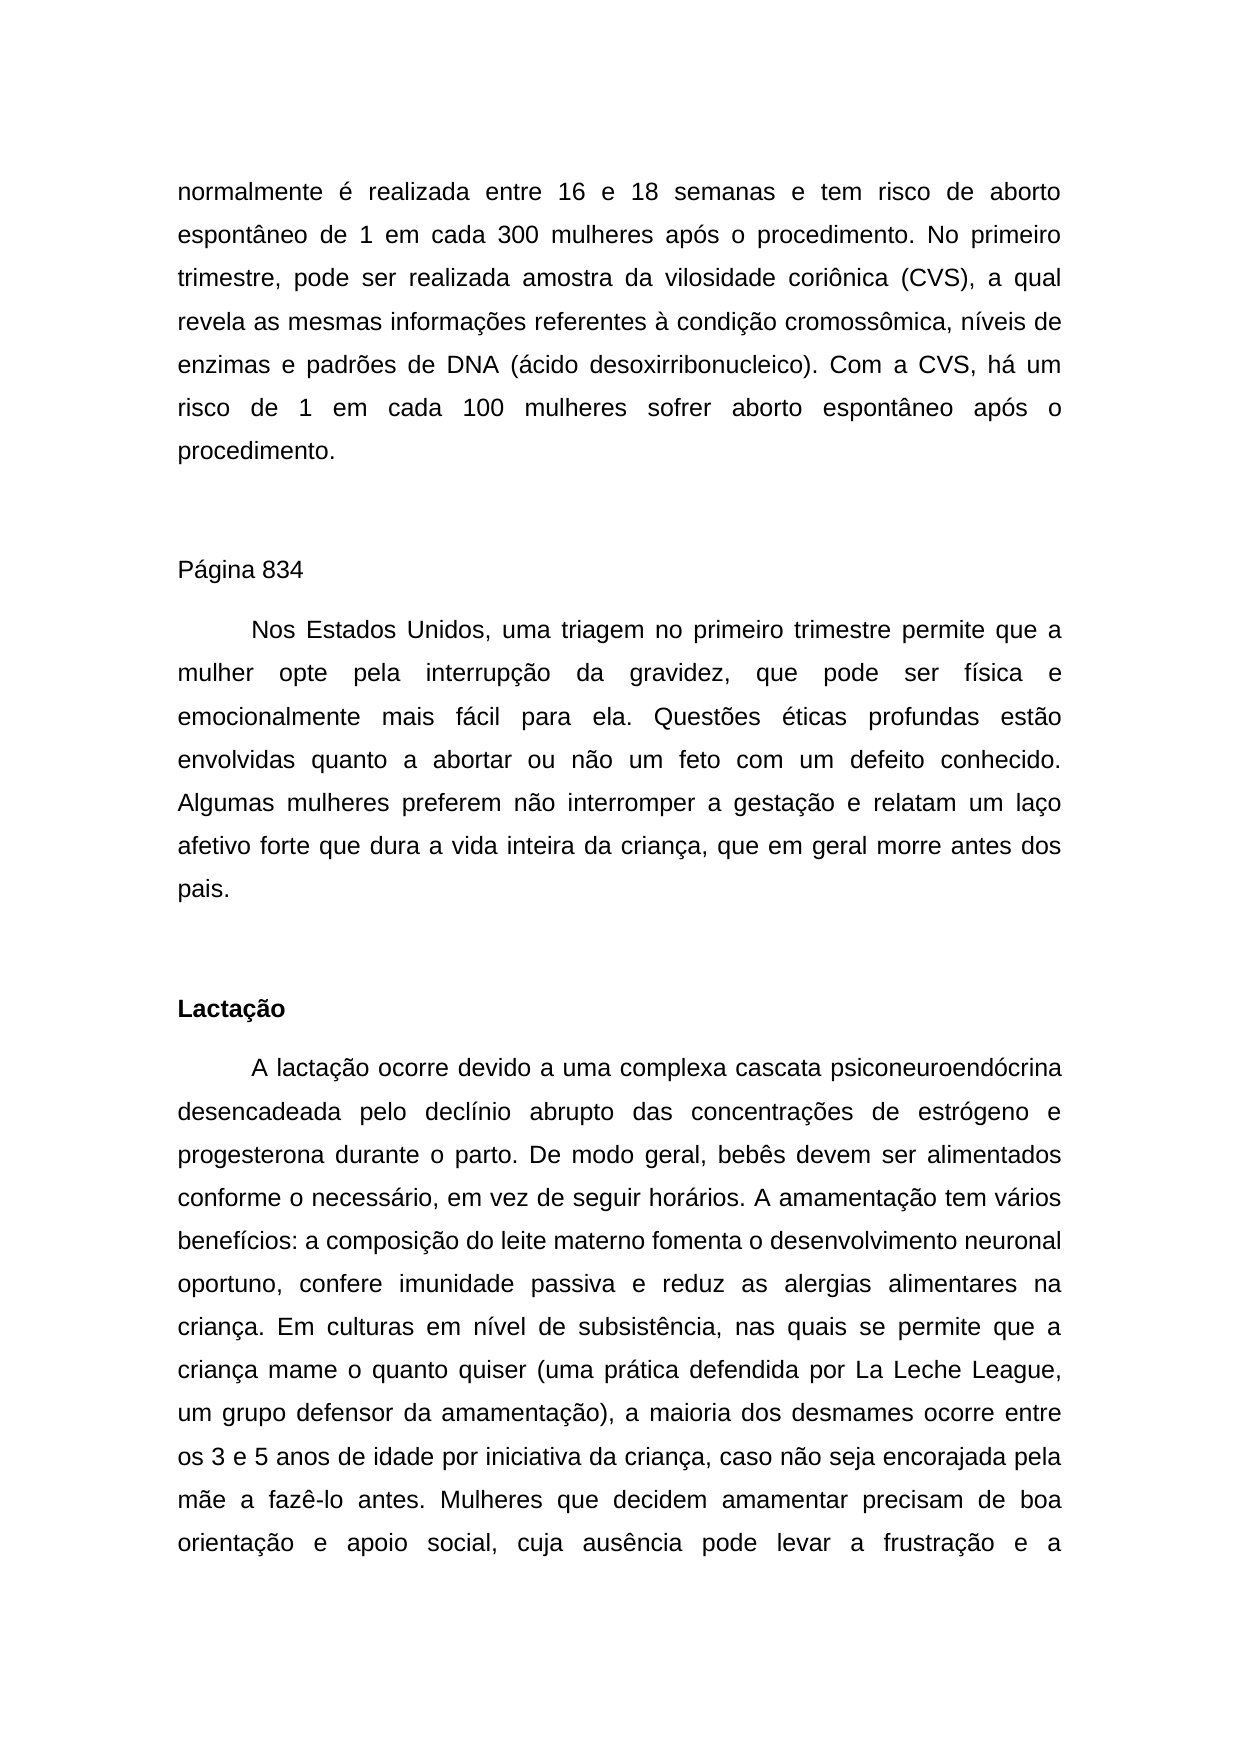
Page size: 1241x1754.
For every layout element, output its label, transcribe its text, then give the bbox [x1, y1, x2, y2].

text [177, 177, 1063, 465]
text Página 834 [177, 556, 1063, 584]
text Nos Estados Unidos, uma triagem no primeiro trimestre permite que a mulher opte pela interrupção da gravidez, que pode ser física e emocionalmente mais fácil para ela. Questões éticas profundas estão envolvidas quanto a abortar ou não um feto com um defeito conhecido. Algumas mulheres preferem não interromper a gestação e relatam um laço afetivo forte que dura a vida inteira da criança, que em geral morre antes dos pais. [177, 615, 1063, 903]
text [177, 1053, 1063, 1557]
text Lactação [177, 994, 1063, 1022]
